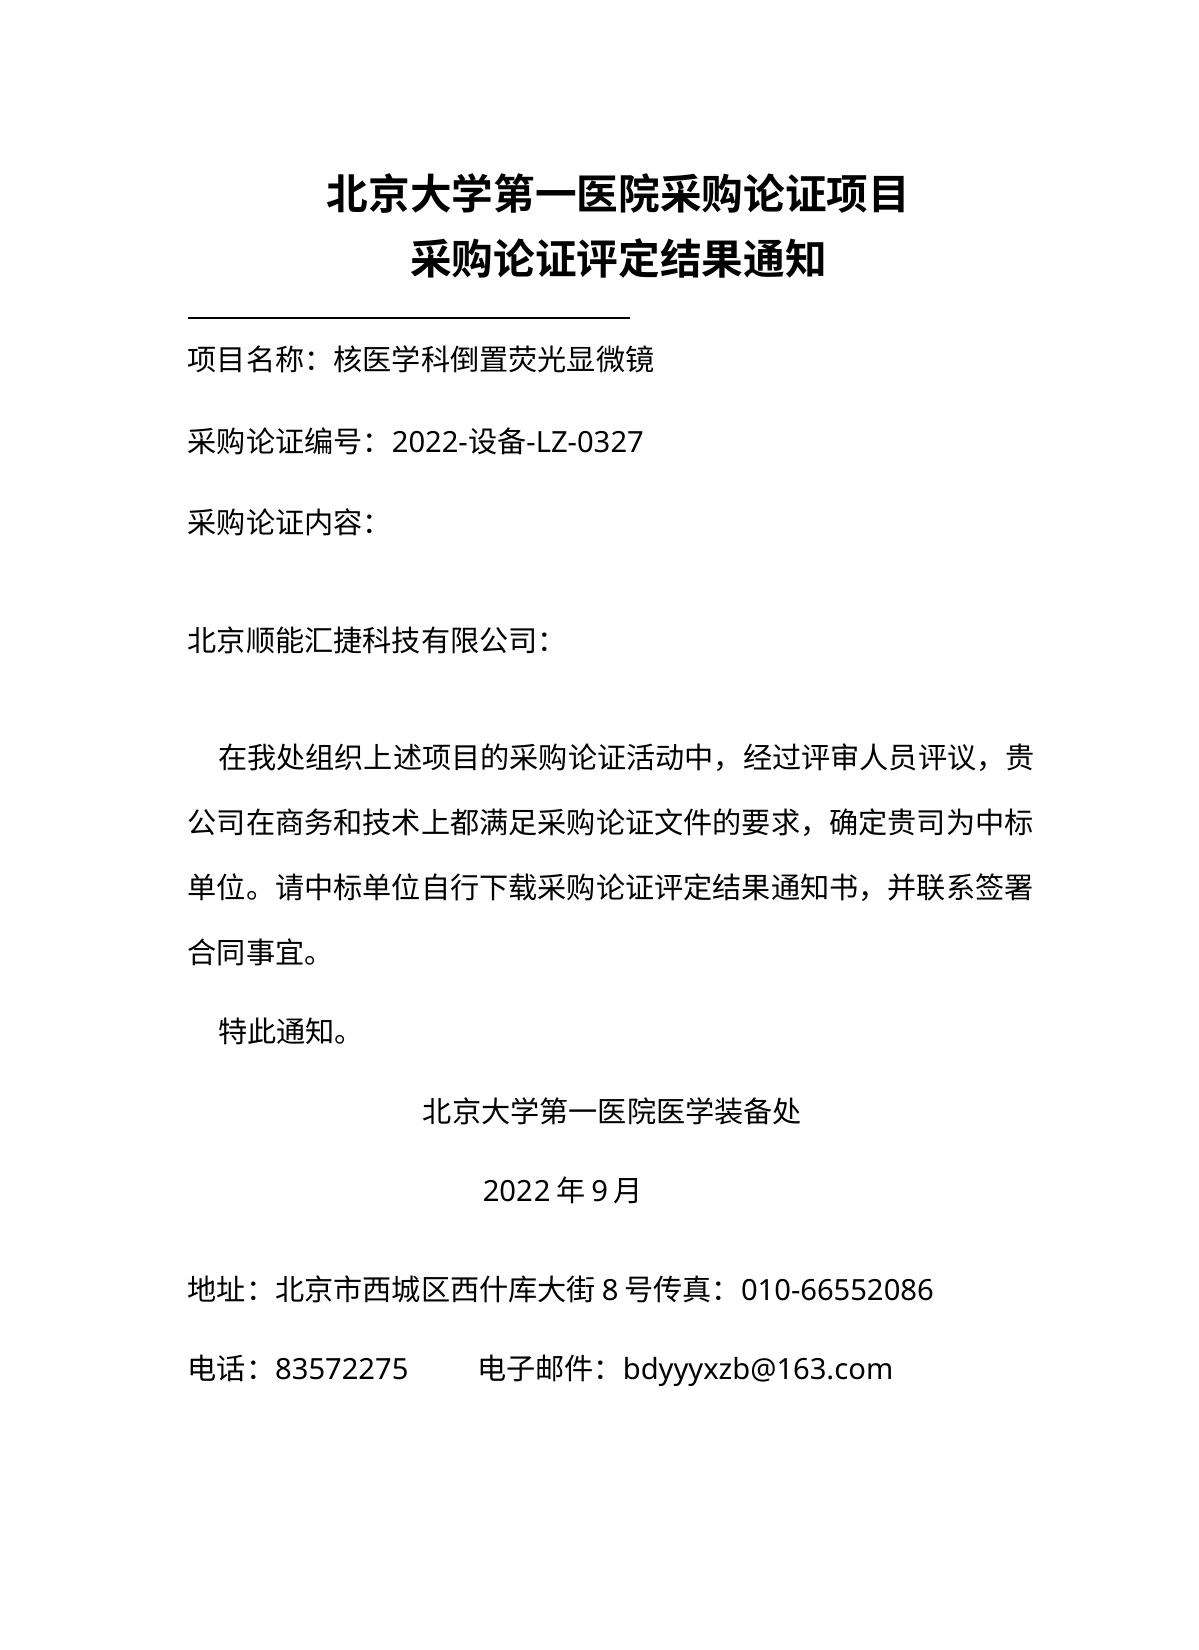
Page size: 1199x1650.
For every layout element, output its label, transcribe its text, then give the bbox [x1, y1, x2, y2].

text 采购论证编号：2022-设备-LZ-0327 [187, 407, 1049, 472]
text 采购论证内容： [187, 489, 1049, 554]
text 在我处组织上述项目的采购论证活动中，经过评审人员评议，贵公司在商务和技术上都满足采购论证文件的要求，确定贵司为中标单位。请中标单位自行下载采购论证评定结果通知书，并联系签署合同事宜。 [187, 723, 1049, 983]
text 项目名称：核医学科倒置荧光显微镜 [187, 325, 1049, 390]
text 采购论证评定结果通知 [187, 224, 1049, 289]
text 北京大学第一医院采购论证项目 [187, 159, 1049, 224]
text 地址：北京市西城区西什库大街8号传真：010-66552086 [187, 1255, 1049, 1320]
text 北京顺能汇捷科技有限公司： [187, 606, 1049, 671]
text 特此通知。 [187, 997, 1049, 1062]
text 电话：83572275 电子邮件：bdyyyxzb@163.com [187, 1334, 1049, 1399]
text 2022年9月 [187, 1157, 1049, 1222]
text 北京大学第一医院医学装备处 [187, 1077, 1049, 1142]
